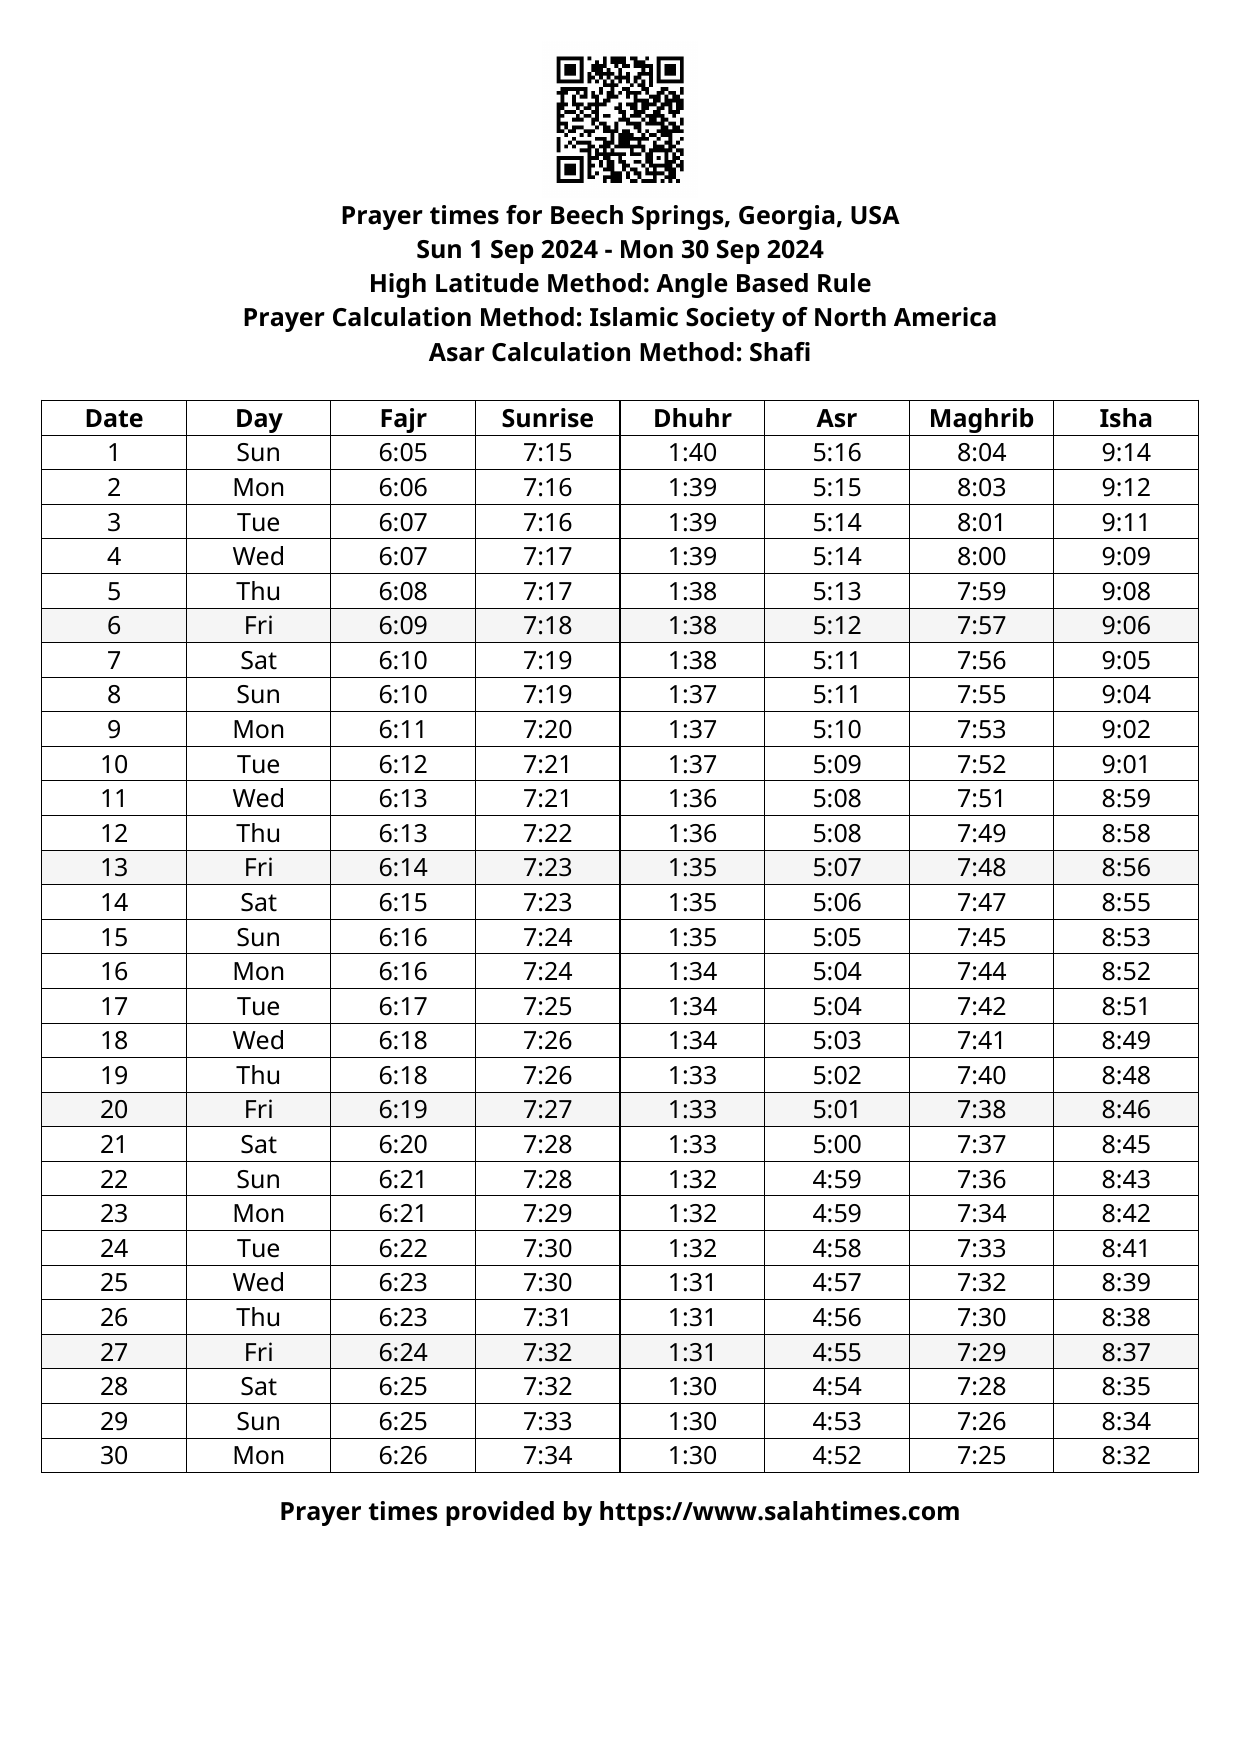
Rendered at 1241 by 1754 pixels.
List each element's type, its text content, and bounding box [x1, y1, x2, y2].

table_cell 7:19 [476, 678, 619, 711]
table_cell 7:52 [910, 747, 1053, 780]
table_cell 8:49 [1054, 1024, 1198, 1057]
table_cell 8:00 [910, 539, 1053, 573]
table_cell 5:11 [765, 643, 909, 677]
table_cell 7:21 [476, 781, 619, 815]
table_cell 1:33 [621, 1058, 764, 1092]
table_cell 5:09 [765, 747, 909, 780]
table_cell 7:34 [910, 1196, 1053, 1230]
table_cell 8:58 [1054, 816, 1198, 849]
table_cell Sat [187, 1127, 330, 1161]
table_cell 8:46 [1054, 1093, 1198, 1126]
table_cell Fri [187, 851, 330, 884]
table_cell 7:55 [910, 678, 1053, 711]
table_cell 6:18 [331, 1024, 475, 1057]
table_cell 5 [42, 574, 186, 607]
table_cell Thu [187, 1300, 330, 1334]
table_cell 6:16 [331, 954, 475, 988]
table_cell 5:07 [765, 851, 909, 884]
table_cell 7:33 [476, 1404, 619, 1437]
table_cell 7:21 [476, 747, 619, 780]
table_cell 28 [42, 1369, 186, 1403]
table_cell 7:56 [910, 643, 1053, 677]
table_cell 7:17 [476, 574, 619, 607]
table_cell 6:18 [331, 1058, 475, 1092]
table_cell Wed [187, 1024, 330, 1057]
table_cell Wed [187, 781, 330, 815]
table_cell 5:08 [765, 816, 909, 849]
text Prayer times provided by https://www.salahtimes.com [42, 1494, 1198, 1528]
table_cell 6:05 [331, 436, 475, 469]
table_cell 4:55 [765, 1335, 909, 1368]
table_cell 9:02 [1054, 712, 1198, 746]
table_cell 21 [42, 1127, 186, 1161]
table_cell 7:31 [476, 1300, 619, 1334]
table_cell 8:03 [910, 470, 1053, 504]
table_cell Tue [187, 505, 330, 538]
table_header Date [42, 401, 186, 434]
table_cell Tue [187, 989, 330, 1022]
table_cell 6:17 [331, 989, 475, 1022]
table_cell 7:38 [910, 1093, 1053, 1126]
table_cell 6:23 [331, 1300, 475, 1334]
table_cell Thu [187, 816, 330, 849]
table_cell 7:30 [476, 1231, 619, 1264]
table_cell 8:53 [1054, 920, 1198, 953]
table_cell 8:34 [1054, 1404, 1198, 1437]
table_cell 6:19 [331, 1093, 475, 1126]
table_cell 8:39 [1054, 1266, 1198, 1299]
table_cell 6:10 [331, 678, 475, 711]
table_cell 8:52 [1054, 954, 1198, 988]
table_cell 7:20 [476, 712, 619, 746]
table_cell Wed [187, 539, 330, 573]
table_cell Sun [187, 1404, 330, 1437]
table_cell 8:32 [1054, 1439, 1198, 1472]
table_cell 6:24 [331, 1335, 475, 1368]
table_cell 5:05 [765, 920, 909, 953]
table_cell Wed [187, 1266, 330, 1299]
table_cell 8:48 [1054, 1058, 1198, 1092]
table_cell 7:30 [910, 1300, 1053, 1334]
table_cell 9:04 [1054, 678, 1198, 711]
table_cell Mon [187, 954, 330, 988]
table_cell 5:04 [765, 954, 909, 988]
table_cell 13 [42, 851, 186, 884]
table_header Sunrise [476, 401, 619, 434]
table_cell 5:00 [765, 1127, 909, 1161]
table_cell 7:40 [910, 1058, 1053, 1092]
table_cell 4:59 [765, 1162, 909, 1195]
table_cell 6:21 [331, 1196, 475, 1230]
table_cell 6:10 [331, 643, 475, 677]
table_cell 4 [42, 539, 186, 573]
table_cell 7:28 [476, 1162, 619, 1195]
table_cell 5:08 [765, 781, 909, 815]
table_cell 7:37 [910, 1127, 1053, 1161]
table_cell Thu [187, 574, 330, 607]
table_cell 8:42 [1054, 1196, 1198, 1230]
table_cell 7:30 [476, 1266, 619, 1299]
table_cell 7:32 [476, 1369, 619, 1403]
table_cell 29 [42, 1404, 186, 1437]
table_cell 4:58 [765, 1231, 909, 1264]
table_cell 7:17 [476, 539, 619, 573]
table_cell 7:32 [476, 1335, 619, 1368]
table_cell 9:06 [1054, 609, 1198, 642]
table_cell 1:39 [621, 505, 764, 538]
table_cell 10 [42, 747, 186, 780]
table_cell 7:44 [910, 954, 1053, 988]
table_cell 6:09 [331, 609, 475, 642]
table_cell 5:14 [765, 505, 909, 538]
table_cell 1:35 [621, 885, 764, 919]
table_cell 9:05 [1054, 643, 1198, 677]
table_cell Fri [187, 609, 330, 642]
table_cell Tue [187, 1231, 330, 1264]
table_cell Sun [187, 436, 330, 469]
table_cell 4:56 [765, 1300, 909, 1334]
table_cell 6:25 [331, 1404, 475, 1437]
table_cell 14 [42, 885, 186, 919]
table_cell 1:40 [621, 436, 764, 469]
table_cell 4:54 [765, 1369, 909, 1403]
table_cell 7:34 [476, 1439, 619, 1472]
table_cell Mon [187, 712, 330, 746]
table_cell 7:18 [476, 609, 619, 642]
table_cell 6:20 [331, 1127, 475, 1161]
table_cell 1:34 [621, 954, 764, 988]
table_cell 7:47 [910, 885, 1053, 919]
table_cell 6:21 [331, 1162, 475, 1195]
picture [542, 41, 699, 198]
table_cell 1:32 [621, 1231, 764, 1264]
table_cell 7:48 [910, 851, 1053, 884]
table_cell 20 [42, 1093, 186, 1126]
table_cell 8:01 [910, 505, 1053, 538]
table_cell 9 [42, 712, 186, 746]
table_header Maghrib [910, 401, 1053, 434]
table_cell 16 [42, 954, 186, 988]
table_cell 15 [42, 920, 186, 953]
table_cell 6:13 [331, 816, 475, 849]
table_cell 1:33 [621, 1093, 764, 1126]
table_cell 11 [42, 781, 186, 815]
table_cell 6:07 [331, 505, 475, 538]
table_cell 7:19 [476, 643, 619, 677]
table_cell 6:11 [331, 712, 475, 746]
table_cell 5:16 [765, 436, 909, 469]
table_cell 6 [42, 609, 186, 642]
table_cell 1:31 [621, 1266, 764, 1299]
table_cell 1:32 [621, 1196, 764, 1230]
table_cell 4:57 [765, 1266, 909, 1299]
table_cell 12 [42, 816, 186, 849]
table_cell 7:41 [910, 1024, 1053, 1057]
table_cell 8:43 [1054, 1162, 1198, 1195]
table_cell Fri [187, 1335, 330, 1368]
table_cell Mon [187, 470, 330, 504]
table_cell Thu [187, 1058, 330, 1092]
table_cell Fri [187, 1093, 330, 1126]
table_cell 1:34 [621, 989, 764, 1022]
text High Latitude Method: Angle Based Rule [42, 266, 1198, 300]
table_cell 7:25 [910, 1439, 1053, 1472]
table_cell Sun [187, 1162, 330, 1195]
table_header Fajr [331, 401, 475, 434]
table_cell 7:23 [476, 851, 619, 884]
table_cell 1:38 [621, 643, 764, 677]
table_cell 18 [42, 1024, 186, 1057]
table_cell 7:53 [910, 712, 1053, 746]
table_header Isha [1054, 401, 1198, 434]
table_cell 7:36 [910, 1162, 1053, 1195]
table_cell 6:13 [331, 781, 475, 815]
table_cell 9:09 [1054, 539, 1198, 573]
table_cell 8:56 [1054, 851, 1198, 884]
table_cell Mon [187, 1196, 330, 1230]
text Prayer Calculation Method: Islamic Society of North America [42, 300, 1198, 334]
table_cell 7:27 [476, 1093, 619, 1126]
table_cell 8:41 [1054, 1231, 1198, 1264]
table_cell 7:28 [910, 1369, 1053, 1403]
table_cell 8:35 [1054, 1369, 1198, 1403]
table_cell Mon [187, 1439, 330, 1472]
table_cell 1:39 [621, 539, 764, 573]
table_cell 8:38 [1054, 1300, 1198, 1334]
table_cell 7:22 [476, 816, 619, 849]
table_cell 1:39 [621, 470, 764, 504]
table_cell 8:55 [1054, 885, 1198, 919]
table_cell 7:45 [910, 920, 1053, 953]
table_cell 6:08 [331, 574, 475, 607]
table_cell 1:33 [621, 1127, 764, 1161]
table_cell Sat [187, 643, 330, 677]
table_cell 27 [42, 1335, 186, 1368]
table_cell 1:30 [621, 1439, 764, 1472]
table_cell 5:13 [765, 574, 909, 607]
table_cell 6:23 [331, 1266, 475, 1299]
table_cell 8:59 [1054, 781, 1198, 815]
table_cell 25 [42, 1266, 186, 1299]
table_cell 5:02 [765, 1058, 909, 1092]
table_cell 8:51 [1054, 989, 1198, 1022]
table_cell Sun [187, 920, 330, 953]
table_cell 9:11 [1054, 505, 1198, 538]
table_cell 7:49 [910, 816, 1053, 849]
table_cell 9:08 [1054, 574, 1198, 607]
table_cell 5:01 [765, 1093, 909, 1126]
table_cell 7:32 [910, 1266, 1053, 1299]
table_cell 1:36 [621, 781, 764, 815]
table_cell 1:37 [621, 712, 764, 746]
text Sun 1 Sep 2024 - Mon 30 Sep 2024 [42, 232, 1198, 266]
table_cell 1:36 [621, 816, 764, 849]
table_cell 5:14 [765, 539, 909, 573]
table_cell 8:37 [1054, 1335, 1198, 1368]
table_cell 1:34 [621, 1024, 764, 1057]
table_cell 7:25 [476, 989, 619, 1022]
table_cell 4:52 [765, 1439, 909, 1472]
text Prayer times for Beech Springs, Georgia, USA [42, 198, 1198, 232]
table_cell 1:37 [621, 747, 764, 780]
table_cell 5:15 [765, 470, 909, 504]
table_cell 6:26 [331, 1439, 475, 1472]
table_cell 8:04 [910, 436, 1053, 469]
table_cell 7:51 [910, 781, 1053, 815]
table_cell 6:12 [331, 747, 475, 780]
table_cell 7:16 [476, 505, 619, 538]
table_cell 5:10 [765, 712, 909, 746]
table_cell 6:14 [331, 851, 475, 884]
table_cell 1 [42, 436, 186, 469]
table_cell 7:33 [910, 1231, 1053, 1264]
table_cell 7:42 [910, 989, 1053, 1022]
table_cell Sun [187, 678, 330, 711]
table_cell 7:29 [476, 1196, 619, 1230]
table_cell 6:07 [331, 539, 475, 573]
table_cell 5:04 [765, 989, 909, 1022]
table_cell 19 [42, 1058, 186, 1092]
table_cell 17 [42, 989, 186, 1022]
table_cell 6:25 [331, 1369, 475, 1403]
table_cell 1:30 [621, 1369, 764, 1403]
table_cell 6:22 [331, 1231, 475, 1264]
table_cell 2 [42, 470, 186, 504]
table_cell 1:38 [621, 574, 764, 607]
text Asar Calculation Method: Shafi [42, 334, 1198, 368]
table_cell 1:30 [621, 1404, 764, 1437]
table_cell 7:23 [476, 885, 619, 919]
table_cell 7:24 [476, 920, 619, 953]
table_cell 1:31 [621, 1300, 764, 1334]
table_cell 1:32 [621, 1162, 764, 1195]
table_cell 26 [42, 1300, 186, 1334]
table_cell 5:12 [765, 609, 909, 642]
table_cell 22 [42, 1162, 186, 1195]
table_cell 6:15 [331, 885, 475, 919]
table_cell 7:26 [910, 1404, 1053, 1437]
table_cell 5:03 [765, 1024, 909, 1057]
table_header Day [187, 401, 330, 434]
table_cell 7:28 [476, 1127, 619, 1161]
table_cell Sat [187, 1369, 330, 1403]
table_cell 9:01 [1054, 747, 1198, 780]
table_cell 5:06 [765, 885, 909, 919]
table_cell 8 [42, 678, 186, 711]
table_cell 7:24 [476, 954, 619, 988]
table_cell 7:15 [476, 436, 619, 469]
table_cell 6:16 [331, 920, 475, 953]
table_cell Sat [187, 885, 330, 919]
table_cell 8:45 [1054, 1127, 1198, 1161]
table_cell 9:12 [1054, 470, 1198, 504]
table_cell 4:59 [765, 1196, 909, 1230]
table_cell 6:06 [331, 470, 475, 504]
table_cell 1:38 [621, 609, 764, 642]
table_cell 7 [42, 643, 186, 677]
table_cell 1:35 [621, 851, 764, 884]
table_cell 24 [42, 1231, 186, 1264]
table_cell 1:35 [621, 920, 764, 953]
table_cell 1:31 [621, 1335, 764, 1368]
table_cell 23 [42, 1196, 186, 1230]
table_cell 30 [42, 1439, 186, 1472]
table_cell 4:53 [765, 1404, 909, 1437]
table_cell 7:26 [476, 1058, 619, 1092]
table_header Asr [765, 401, 909, 434]
table_cell 7:26 [476, 1024, 619, 1057]
table_cell 7:16 [476, 470, 619, 504]
table_cell 7:29 [910, 1335, 1053, 1368]
table_cell 3 [42, 505, 186, 538]
table_cell 7:57 [910, 609, 1053, 642]
table_cell 1:37 [621, 678, 764, 711]
table_cell 9:14 [1054, 436, 1198, 469]
table_cell 7:59 [910, 574, 1053, 607]
table_cell Tue [187, 747, 330, 780]
table_cell 5:11 [765, 678, 909, 711]
table_header Dhuhr [621, 401, 764, 434]
